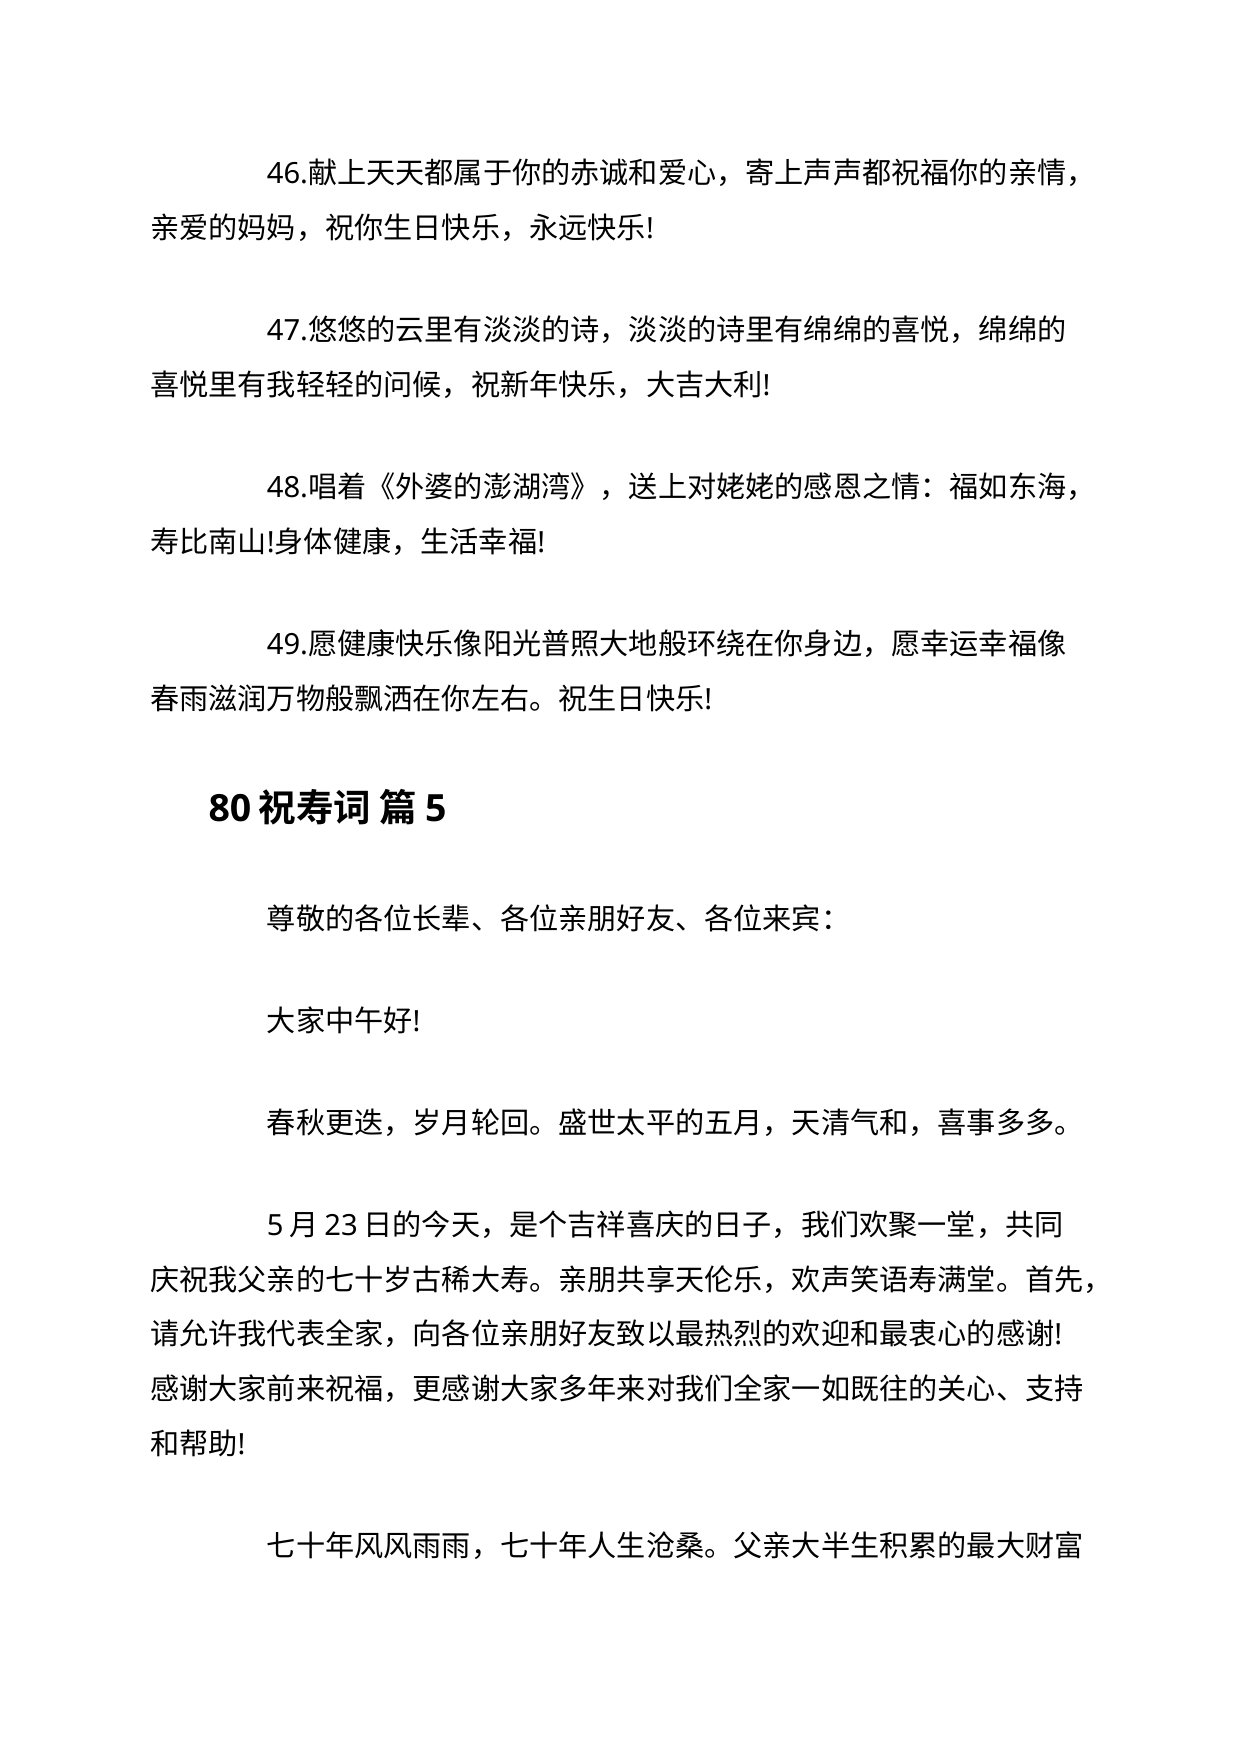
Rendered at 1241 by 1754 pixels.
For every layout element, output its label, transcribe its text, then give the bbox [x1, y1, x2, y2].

text 5月23日的今天，是个吉祥喜庆的日子，我们欢聚一堂，共同庆祝我父亲的七十岁古稀大寿。亲朋共享天伦乐，欢声笑语寿满堂。首先，请允许我代表全家，向各位亲朋好友致以最热烈的欢迎和最衷心的感谢!感谢大家前来祝福，更感谢大家多年来对我们全家一如既往的关心、支持和帮助! [150, 1201, 1090, 1463]
text 48.唱着《外婆的澎湖湾》，送上对姥姥的感恩之情：福如东海，寿比南山!身体健康，生活幸福! [150, 464, 1090, 561]
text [150, 1523, 1090, 1565]
text 46.献上天天都属于你的赤诚和爱心，寄上声声都祝福你的亲情，亲爱的妈妈，祝你生日快乐，永远快乐! [150, 150, 1090, 247]
text 尊敬的各位长辈、各位亲朋好友、各位来宾： [150, 896, 1090, 938]
text 47.悠悠的云里有淡淡的诗，淡淡的诗里有绵绵的喜悦，绵绵的喜悦里有我轻轻的问候，祝新年快乐，大吉大利! [150, 307, 1090, 404]
text 春秋更迭，岁月轮回。盛世太平的五月，天清气和，喜事多多。 [150, 1099, 1090, 1142]
text 80祝寿词 篇5 [150, 778, 1090, 832]
text 大家中午好! [150, 997, 1090, 1040]
text 49.愿健康快乐像阳光普照大地般环绕在你身边，愿幸运幸福像春雨滋润万物般飘洒在你左右。祝生日快乐! [150, 621, 1090, 718]
